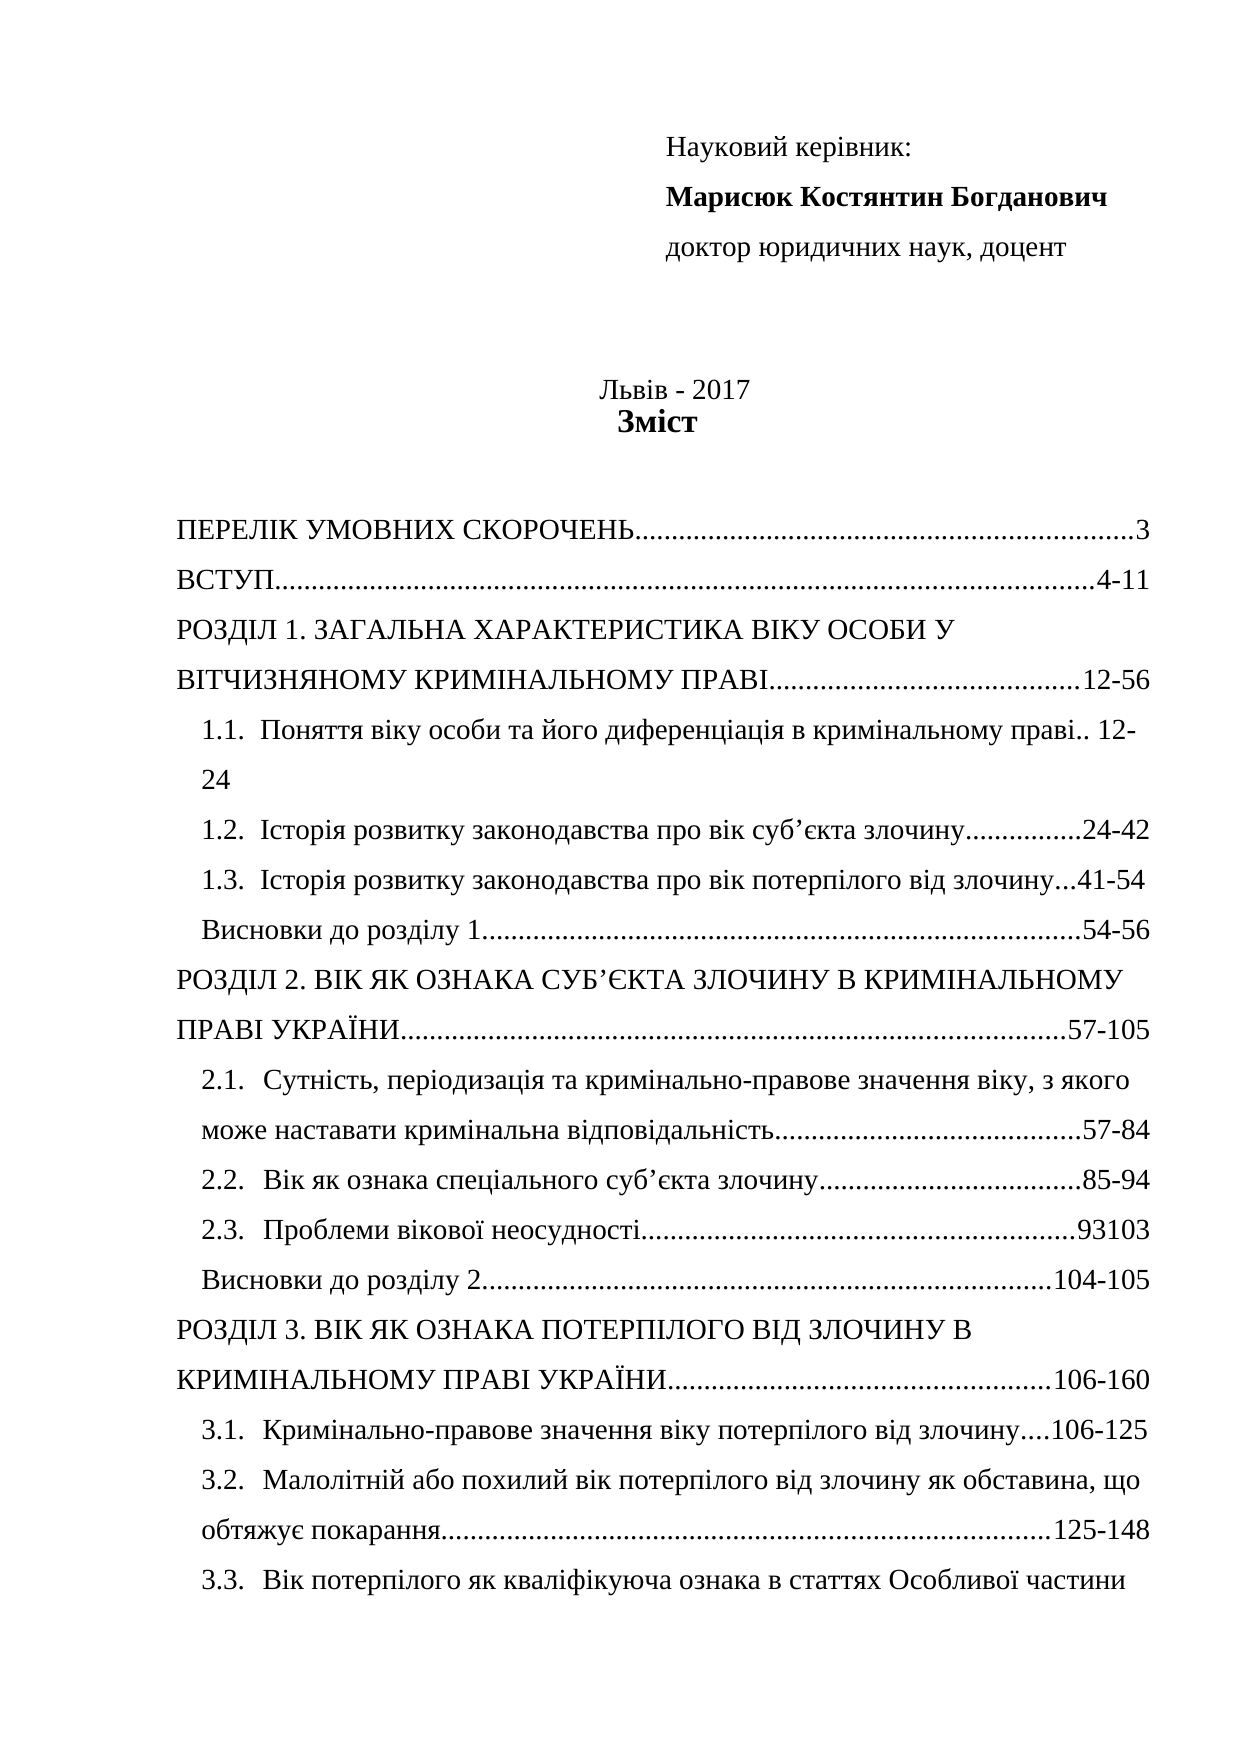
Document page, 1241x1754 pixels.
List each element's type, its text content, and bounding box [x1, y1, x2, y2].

text РОЗДІЛ 1. ЗАГАЛЬНА ХАРАКТЕРИСТИКА ВІКУ ОСОБИ У ВІТЧИЗНЯНОМУ КРИМІНАЛЬНОМУ ПРАВІ 12-56 [176, 600, 1157, 700]
list Малолітній або похилий вік потерпілого від злочину як обставина, що [201, 1450, 1157, 1500]
list Історія розвитку законодавства про вік суб’єкта злочину 24-42 [201, 800, 1157, 850]
text Висновки до розділу 2 104-105 [201, 1250, 1157, 1300]
text ВСТУП 4-11 [176, 550, 1157, 600]
text обтяжує покарання 125-148 [201, 1500, 1157, 1550]
text Львів - 2017 [193, 376, 1157, 406]
text доктор юридичних наук, доцент [666, 216, 1157, 266]
list Проблеми вікової неосудності 93103 [201, 1200, 1157, 1250]
list Вік як ознака спеціального суб’єкта злочину 85-94 [201, 1150, 1157, 1200]
text РОЗДІЛ 2. ВІК ЯК ОЗНАКА СУБ’ЄКТА ЗЛОЧИНУ В КРИМІНАЛЬНОМУ ПРАВІ УКРАЇНИ 57-105 [176, 950, 1157, 1050]
list Історія розвитку законодавства про вік потерпілого від злочину 41-54 [201, 850, 1157, 900]
text Висновки до розділу 1 54-56 [201, 900, 1157, 950]
text РОЗДІЛ 3. ВІК ЯК ОЗНАКА ПОТЕРПІЛОГО ВІД ЗЛОЧИНУ В КРИМІНАЛЬНОМУ ПРАВІ УКРАЇНИ 106-160 [176, 1300, 1157, 1400]
list Поняття віку особи та його диференціація в кримінальному праві.. 12-24 [201, 700, 1157, 800]
list Вік потерпілого як кваліфікуюча ознака в статтях Особливої частини [201, 1550, 1157, 1600]
text Зміст [176, 406, 1138, 439]
text ПЕРЕЛІК УМОВНИХ СКОРОЧЕНЬ 3 [176, 500, 1157, 550]
list Кримінально-правове значення віку потерпілого від злочину 106-125 [201, 1400, 1157, 1450]
text Марисюк Костянтин Богданович [666, 166, 1157, 216]
text може наставати кримінальна відповідальність 57-84 [201, 1100, 1157, 1150]
list Сутність, періодизація та кримінально-правове значення віку, з якого [201, 1050, 1157, 1100]
text Науковий керівник: [666, 116, 1157, 166]
